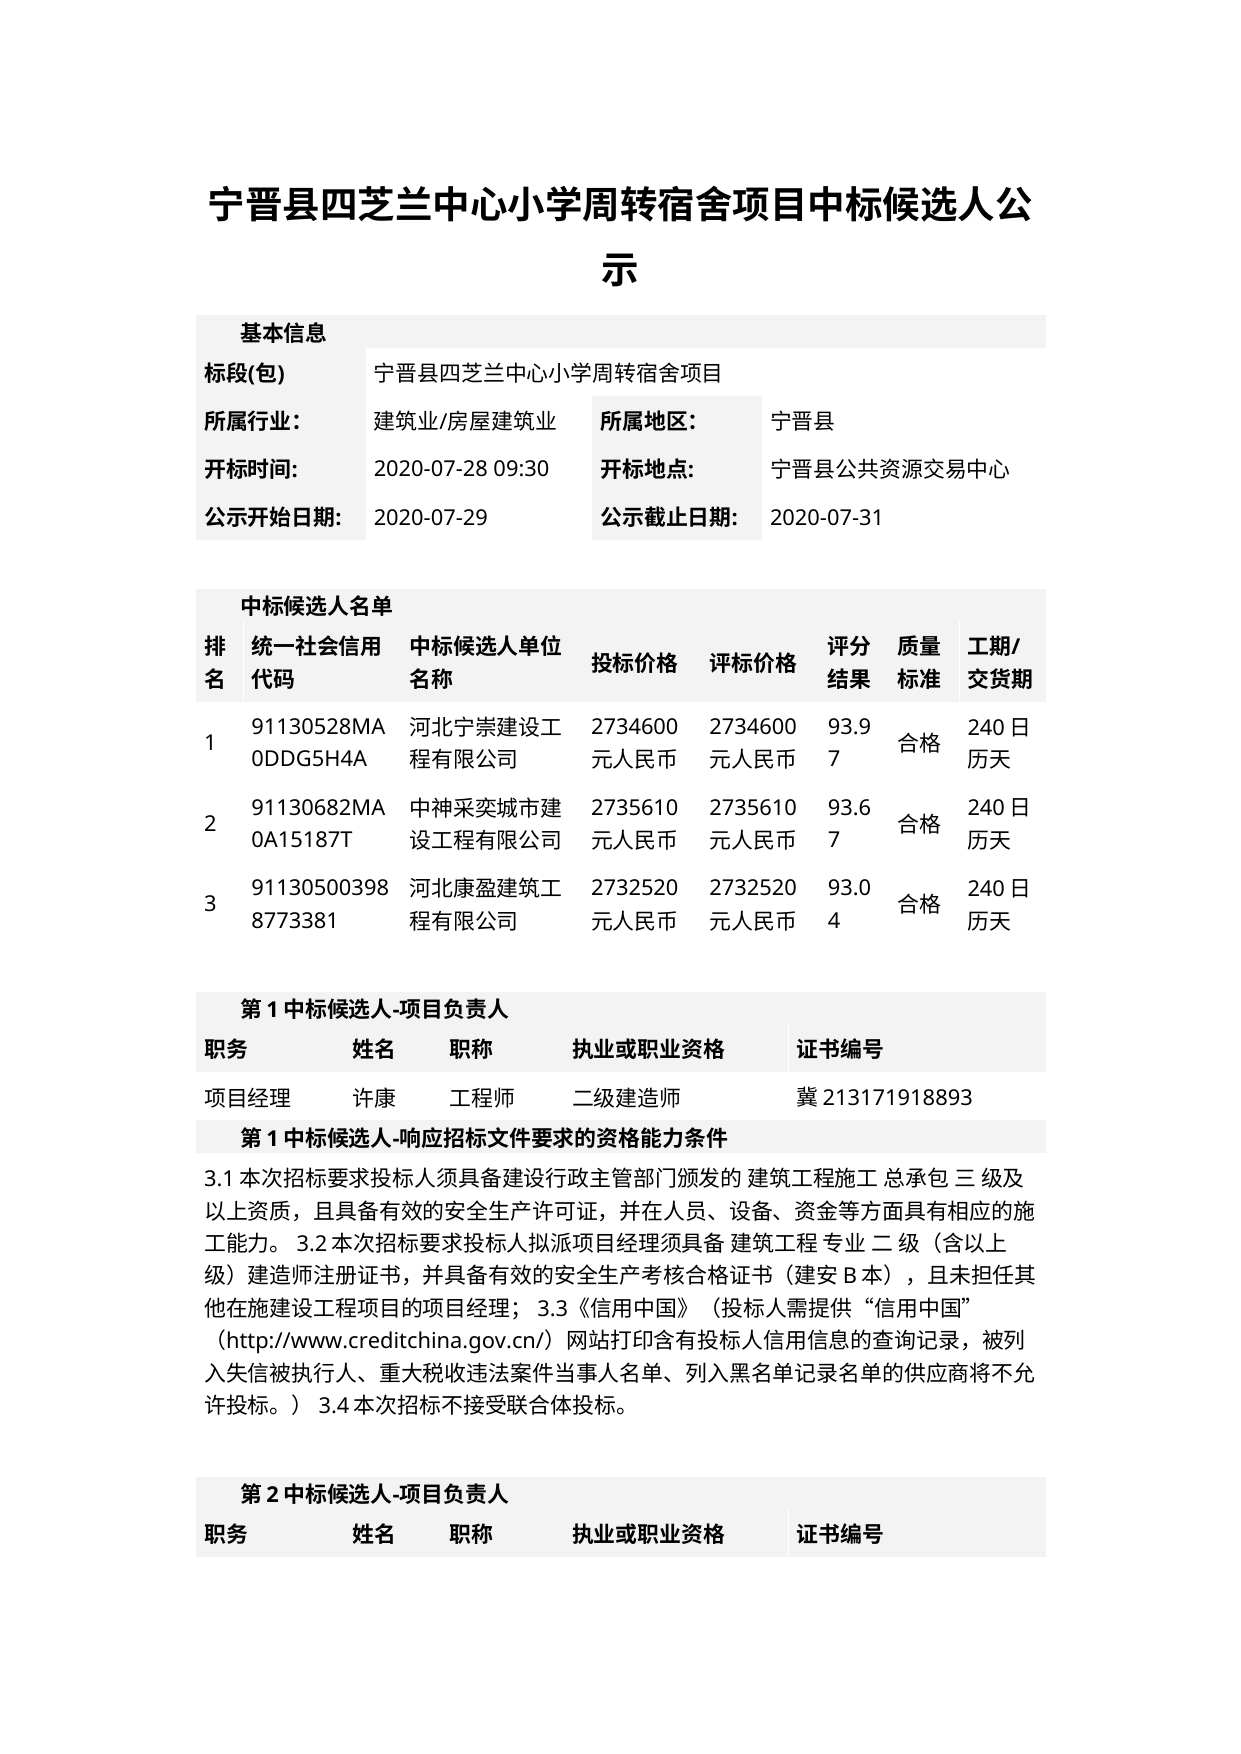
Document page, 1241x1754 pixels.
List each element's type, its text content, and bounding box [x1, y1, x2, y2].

table_header 宁晋县四芝兰中心小学周转宿舍项目中标候选人公示 [188, 162, 1053, 308]
table_cell [188, 581, 1053, 984]
table_cell [188, 1469, 1053, 1565]
table_cell [188, 984, 1053, 1469]
table_cell [188, 308, 1053, 581]
